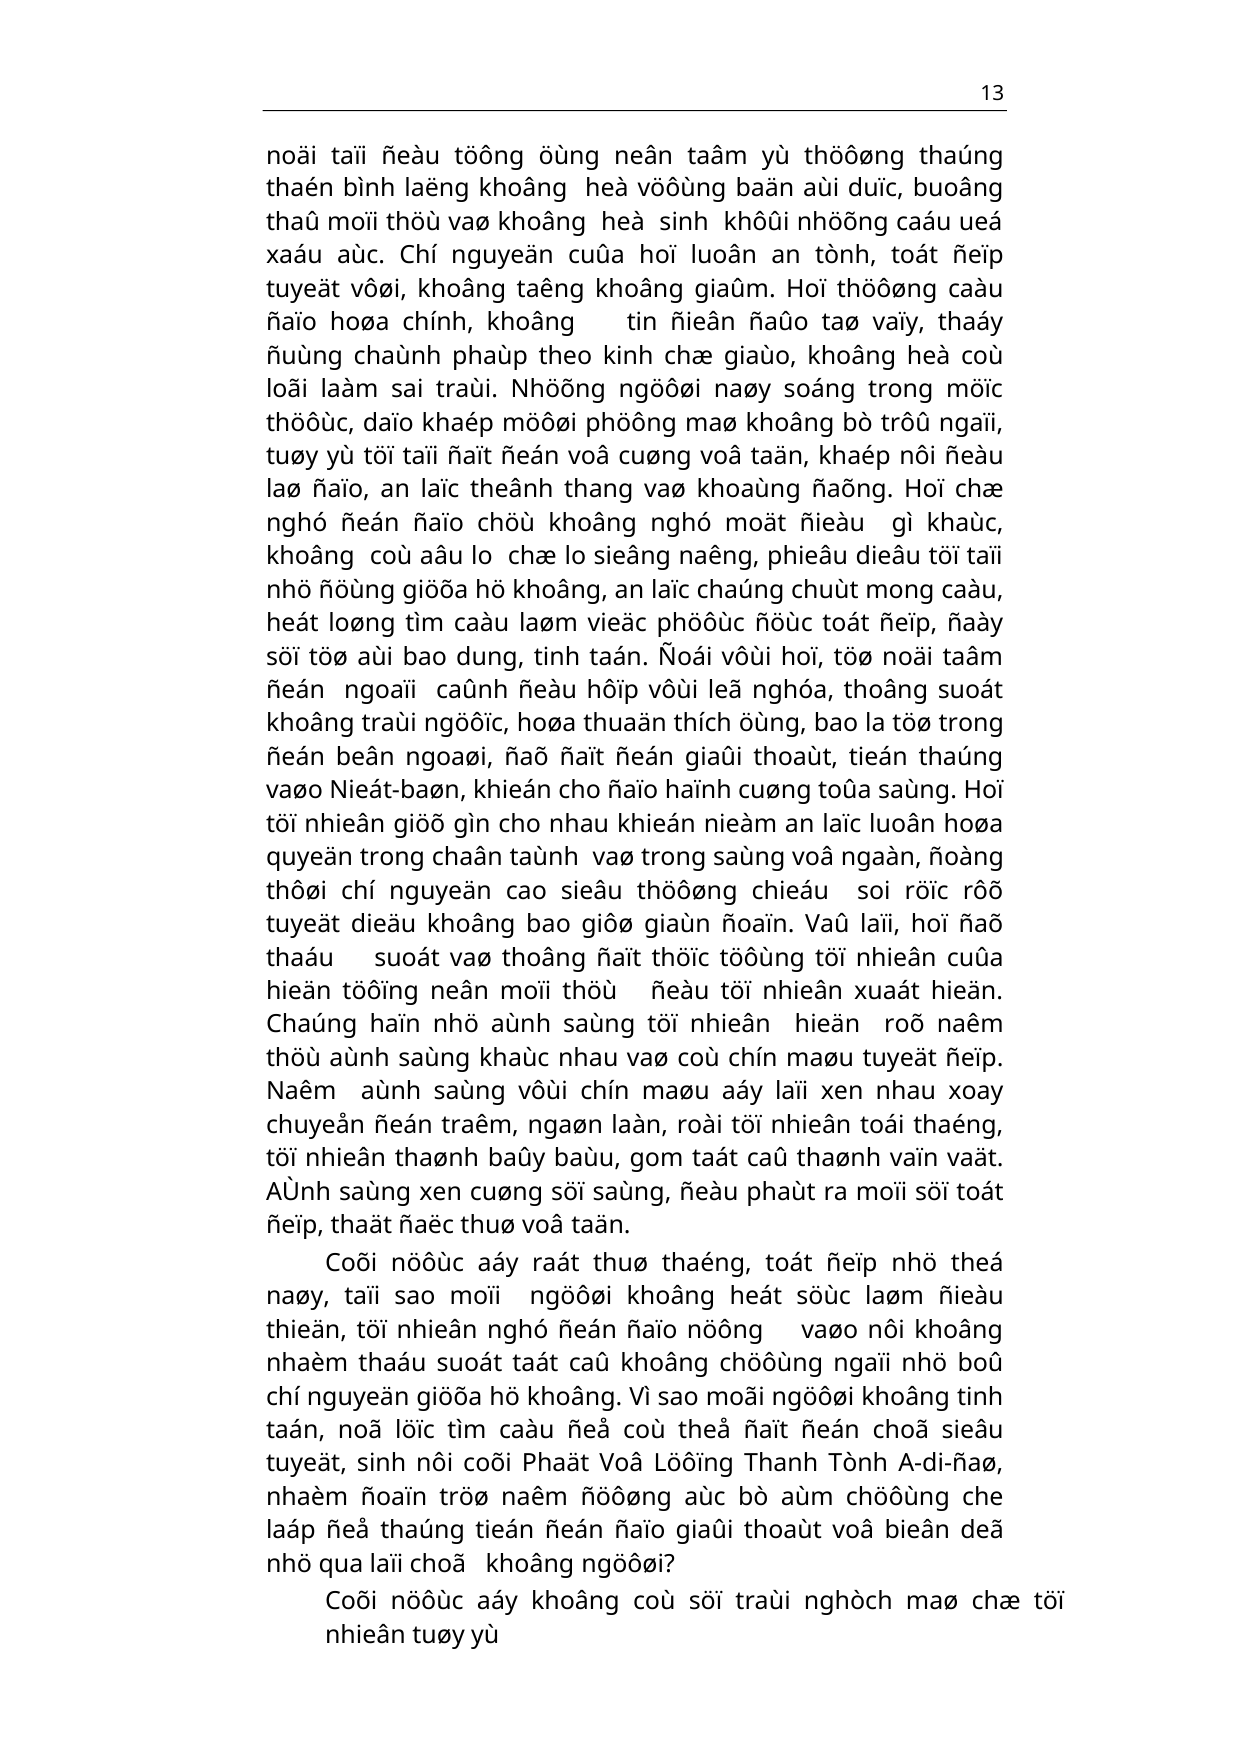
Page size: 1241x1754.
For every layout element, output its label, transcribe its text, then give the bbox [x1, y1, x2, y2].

text noäi taïi ñeàu töông öùng neân taâm yù thöôøng thaúng thaén bình laëng khoâng heà vöôùng baän aùi duïc, buoâng thaû moïi thöù vaø khoâng heà sinh khôûi nhöõng caáu ueá xaáu aùc. Chí nguyeän cuûa hoï luoân an tònh, toát ñeïp tuyeät vôøi, khoâng taêng khoâng giaûm. Hoï thöôøng caàu ñaïo hoøa chính, khoâng tin ñieân ñaûo taø vaïy, thaáy ñuùng chaùnh phaùp theo kinh chæ giaùo, khoâng heà coù loãi laàm sai traùi. Nhöõng ngöôøi naøy soáng trong möïc thöôùc, daïo khaép möôøi phöông maø khoâng bò trôû ngaïi, tuøy yù töï taïi ñaït ñeán voâ cuøng voâ taän, khaép nôi ñeàu laø ñaïo, an laïc theânh thang vaø khoaùng ñaõng. Hoï chæ nghó ñeán ñaïo chöù khoâng nghó moät ñieàu gì khaùc, khoâng coù aâu lo chæ lo sieâng naêng, phieâu dieâu töï taïi nhö ñöùng giöõa hö khoâng, an laïc chaúng chuùt mong caàu, heát loøng tìm caàu laøm vieäc phöôùc ñöùc toát ñeïp, ñaày söï töø aùi bao dung, tinh taán. Ñoái vôùi hoï, töø noäi taâm ñeán ngoaïi caûnh ñeàu hôïp vôùi leã nghóa, thoâng suoát khoâng traùi ngöôïc, hoøa thuaän thích öùng, bao la töø trong ñeán beân ngoaøi, ñaõ ñaït ñeán giaûi thoaùt, tieán thaúng vaøo Nieát-baøn, khieán cho ñaïo haïnh cuøng toûa saùng. Hoï töï nhieân giöõ gìn cho nhau khieán nieàm an laïc luoân hoøa quyeän trong chaân taùnh vaø trong saùng voâ ngaàn, ñoàng thôøi chí nguyeän cao sieâu thöôøng chieáu soi röïc rôõ tuyeät dieäu khoâng bao giôø giaùn ñoaïn. Vaû laïi, hoï ñaõ thaáu suoát vaø thoâng ñaït thöïc töôùng töï nhieân cuûa hieän töôïng neân moïi thöù ñeàu töï nhieân xuaát hieän. Chaúng haïn nhö aùnh saùng töï nhieân hieän roõ naêm thöù aùnh saùng khaùc nhau vaø coù chín maøu tuyeät ñeïp. Naêm aùnh saùng vôùi chín maøu aáy laïi xen nhau xoay chuyeån ñeán traêm, ngaøn laàn, roài töï nhieân toái thaéng, töï nhieân thaønh baûy baùu, gom taát caû thaønh vaïn vaät. AÙnh saùng xen cuøng söï saùng, ñeàu phaùt ra moïi söï toát ñeïp, thaät ñaëc thuø voâ taän. [266, 137, 1004, 1241]
text Coõi nöôùc aáy khoâng coù söï traùi nghòch maø chæ töï nhieân tuøy yù [325, 1583, 1065, 1651]
text Coõi nöôùc aáy raát thuø thaéng, toát ñeïp nhö theá naøy, taïi sao moïi ngöôøi khoâng heát söùc laøm ñieàu thieän, töï nhieân nghó ñeán ñaïo nöông vaøo nôi khoâng nhaèm thaáu suoát taát caû khoâng chöôùng ngaïi nhö boû chí nguyeän giöõa hö khoâng. Vì sao moãi ngöôøi khoâng tinh taán, noã löïc tìm caàu ñeå coù theå ñaït ñeán choã sieâu tuyeät, sinh nôi coõi Phaät Voâ Löôïng Thanh Tònh A-di-ñaø, nhaèm ñoaïn tröø naêm ñöôøng aùc bò aùm chöôùng che laáp ñeå thaúng tieán ñeán ñaïo giaûi thoaùt voâ bieân deã nhö qua laïi choã khoâng ngöôøi? [266, 1245, 1004, 1579]
text 13 [175, 78, 1004, 107]
